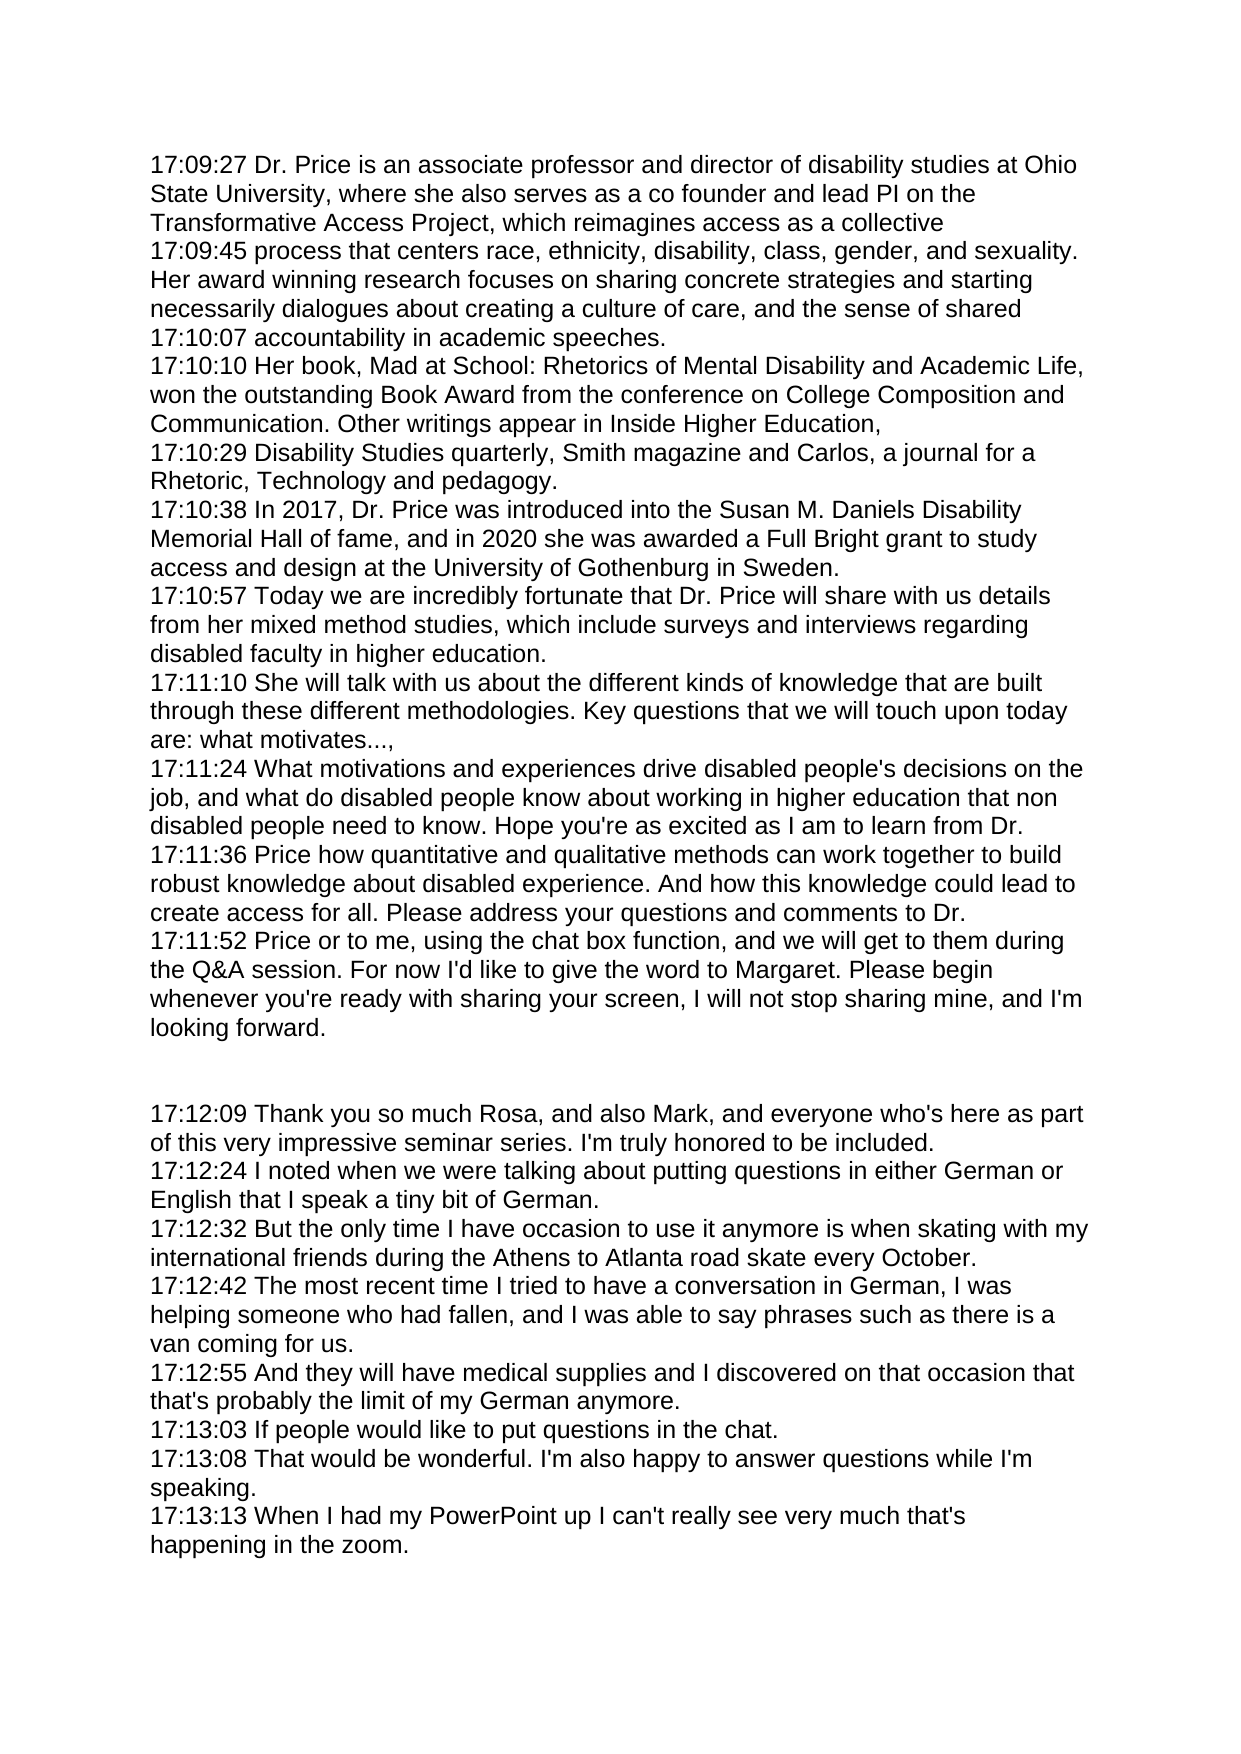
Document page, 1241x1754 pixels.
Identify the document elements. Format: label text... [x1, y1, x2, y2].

text 17:09:27 Dr. Price is an associate professor and director of disability studies at Ohio State University, where she also serves as a co founder and lead PI on the Transformative Access Project, which reimagines access as a collective [150, 150, 1090, 236]
text 17:09:45 process that centers race, ethnicity, disability, class, gender, and sexuality. Her award winning research focuses on sharing concrete strategies and starting necessarily dialogues about creating a culture of care, and the sense of shared [150, 236, 1090, 322]
text 17:11:10 She will talk with us about the different kinds of knowledge that are built through these different methodologies. Key questions that we will touch upon today are: what motivates..., [150, 667, 1090, 754]
text 17:12:32 But the only time I have occasion to use it anymore is when skating with my international friends during the Athens to Atlanta road skate every October. [150, 1214, 1090, 1271]
text 17:12:42 The most recent time I tried to have a conversation in German, I was helping someone who had fallen, and I was able to say phrases such as there is a van coming for us. [150, 1271, 1090, 1357]
text 17:10:29 Disability Studies quarterly, Smith magazine and Carlos, a journal for a Rhetoric, Technology and pedagogy. [150, 437, 1090, 495]
text 17:13:08 That would be wonderful. I'm also happy to answer questions while I'm speaking. [150, 1444, 1090, 1501]
text 17:12:09 Thank you so much Rosa, and also Mark, and everyone who's here as part of this very impressive seminar series. I'm truly honored to be included. [150, 1099, 1090, 1156]
text 17:10:38 In 2017, Dr. Price was introduced into the Susan M. Daniels Disability Memorial Hall of fame, and in 2020 she was awarded a Full Bright grant to study access and design at the University of Gothenburg in Sweden. [150, 495, 1090, 581]
text 17:11:24 What motivations and experiences drive disabled people's decisions on the job, and what do disabled people know about working in higher education that non disabled people need to know. Hope you're as excited as I am to learn from Dr. [150, 754, 1090, 840]
text 17:10:07 accountability in academic speeches. [150, 322, 1090, 351]
text 17:10:57 Today we are incredibly fortunate that Dr. Price will share with us details from her mixed method studies, which include surveys and interviews regarding disabled faculty in higher education. [150, 581, 1090, 667]
text 17:11:52 Price or to me, using the chat box function, and we will get to them during the Q&A session. For now I'd like to give the word to Margaret. Please begin whenever you're ready with sharing your screen, I will not stop sharing mine, and I'm looking forward. [150, 926, 1090, 1041]
text 17:13:13 When I had my PowerPoint up I can't really see very much that's happening in the zoom. [150, 1501, 1090, 1559]
text 17:11:36 Price how quantitative and qualitative methods can work together to build robust knowledge about disabled experience. And how this knowledge could lead to create access for all. Please address your questions and comments to Dr. [150, 840, 1090, 926]
text 17:12:55 And they will have medical supplies and I discovered on that occasion that that's probably the limit of my German anymore. [150, 1357, 1090, 1415]
text 17:10:10 Her book, Mad at School: Rhetorics of Mental Disability and Academic Life, won the outstanding Book Award from the conference on College Composition and Communication. Other writings appear in Inside Higher Education, [150, 351, 1090, 437]
text 17:13:03 If people would like to put questions in the chat. [150, 1415, 1090, 1444]
text 17:12:24 I noted when we were talking about putting questions in either German or English that I speak a tiny bit of German. [150, 1156, 1090, 1214]
